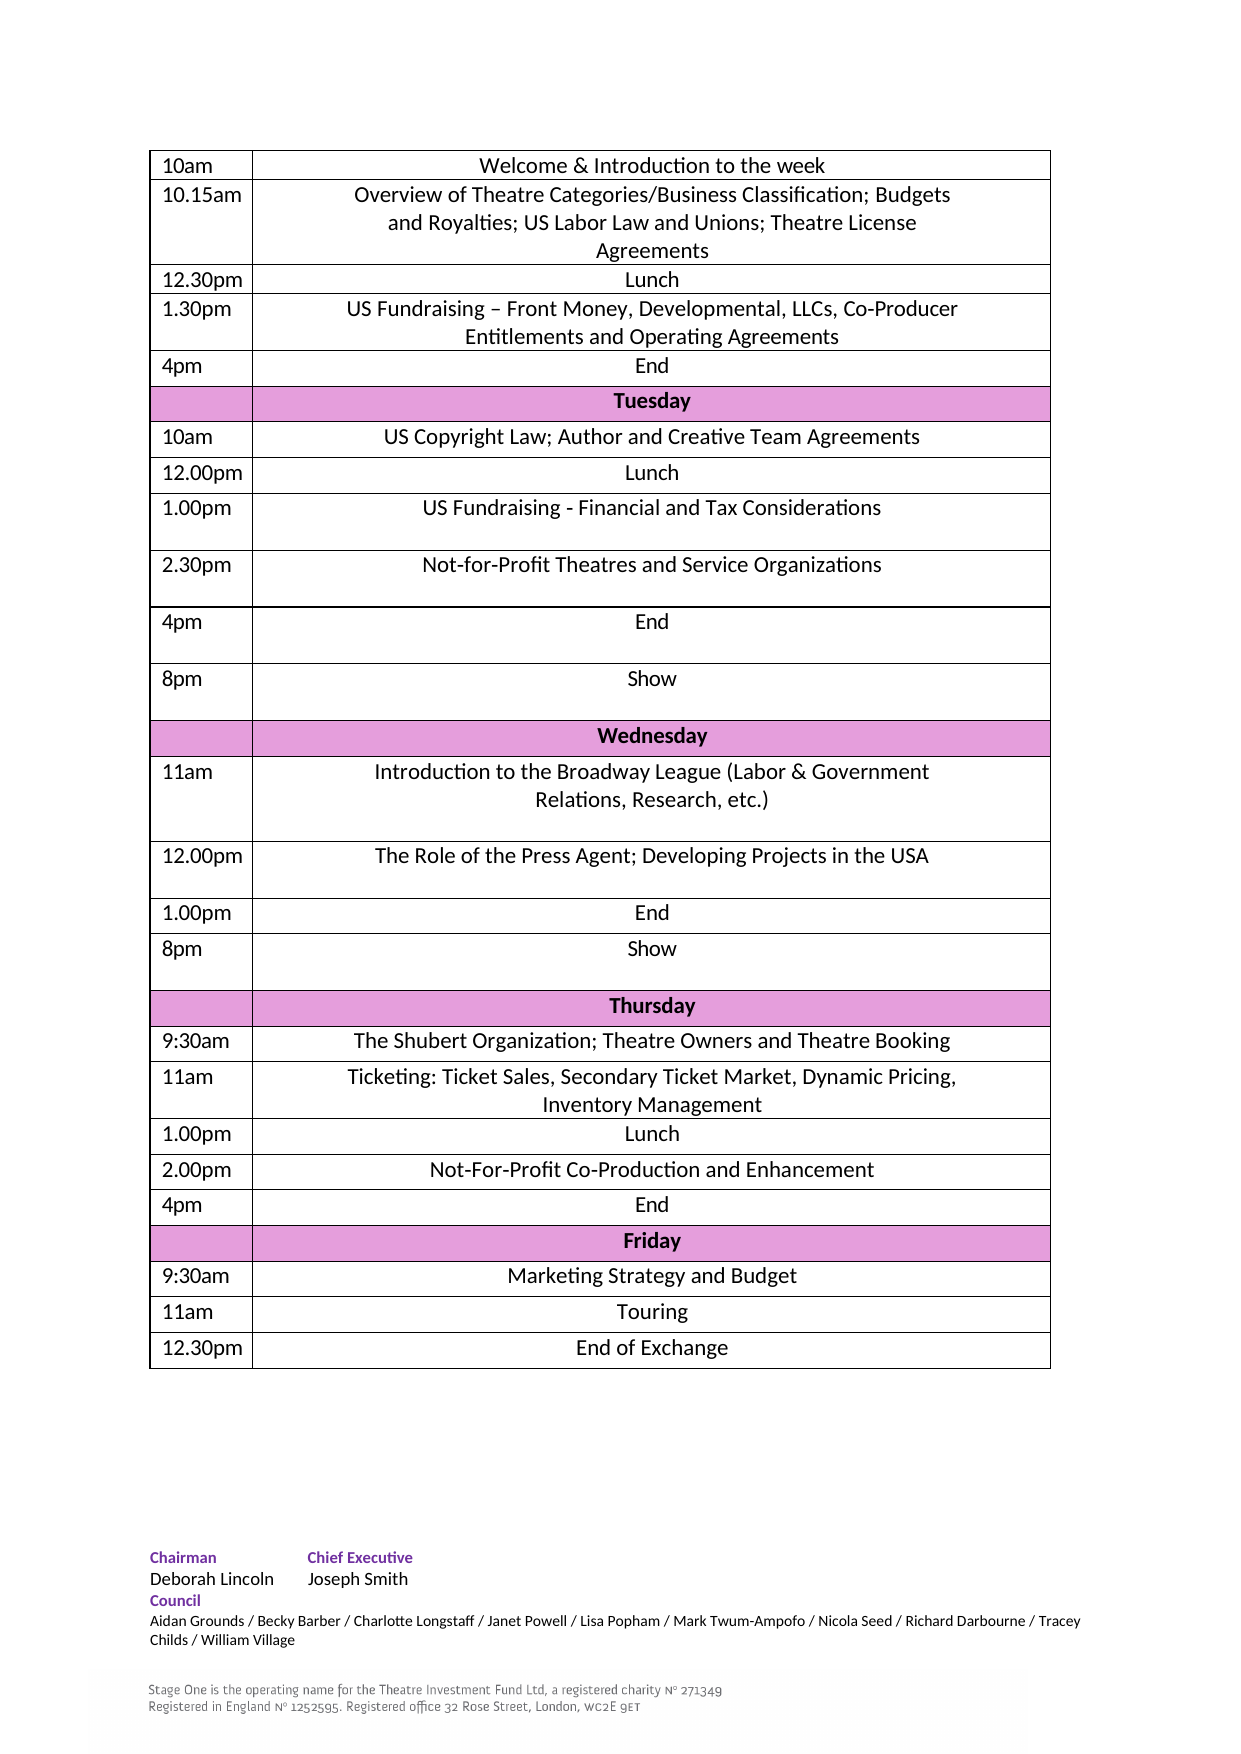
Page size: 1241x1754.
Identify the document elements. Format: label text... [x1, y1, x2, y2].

table_cell 4pm [151, 351, 252, 386]
table_cell 8pm [151, 664, 252, 720]
table_cell 10am [151, 422, 252, 457]
table_cell US Fundraising ‐ Financial and Tax Considerations [253, 494, 1050, 549]
table_cell [151, 991, 252, 1026]
table_cell 11am [151, 1062, 252, 1118]
table_cell 1.00pm [151, 1119, 252, 1154]
table_cell [151, 721, 252, 756]
table_cell 1.30pm [151, 294, 252, 350]
table_cell 12.00pm [151, 458, 252, 492]
table_cell Not‐for‐Profit Theatres and Service Organizations [253, 551, 1050, 606]
table_cell 8pm [151, 934, 252, 990]
table_cell Friday [253, 1226, 1050, 1261]
table_cell End [253, 899, 1050, 933]
table_cell 9:30am [151, 1027, 252, 1061]
picture [87, 1669, 1028, 1754]
table_cell Wednesday [253, 721, 1050, 756]
table_cell Overview of Theatre Categories/Business Classification; Budgets and Royalties; US Labor Law and Unions; Theatre License Agreements [253, 180, 1050, 264]
table_cell 10am [151, 151, 252, 179]
table_cell Tuesday [253, 387, 1050, 421]
table_cell Not‐For‐Profit Co‐Production and Enhancement [253, 1155, 1050, 1189]
table_cell 9:30am [151, 1262, 252, 1296]
table_cell Show [253, 934, 1050, 990]
table_cell 11am [151, 1297, 252, 1332]
table_cell 12.30pm [151, 1333, 252, 1367]
table_cell Welcome & Introduction to the week [253, 151, 1050, 179]
table_cell Lunch [253, 1119, 1050, 1154]
table_cell Touring [253, 1297, 1050, 1332]
table_cell 4pm [151, 1190, 252, 1225]
table_cell 4pm [151, 608, 252, 663]
table_cell End of Exchange [253, 1333, 1050, 1367]
table_cell The Shubert Organization; Theatre Owners and Theatre Booking [253, 1027, 1050, 1061]
table_cell US Fundraising – Front Money, Developmental, LLCs, Co‐Producer Entitlements and Operating Agreements [253, 294, 1050, 350]
table_cell US Copyright Law; Author and Creative Team Agreements [253, 422, 1050, 457]
table_cell Lunch [253, 265, 1050, 293]
table_cell Marketing Strategy and Budget [253, 1262, 1050, 1296]
table_cell 10.15am [151, 180, 252, 264]
table_cell Lunch [253, 458, 1050, 492]
table_cell 1.00pm [151, 494, 252, 549]
table_cell [151, 1226, 252, 1261]
table_cell The Role of the Press Agent; Developing Projects in the USA [253, 842, 1050, 897]
table_cell Thursday [253, 991, 1050, 1026]
table_cell 2.00pm [151, 1155, 252, 1189]
table_cell 12.30pm [151, 265, 252, 293]
table_cell [151, 387, 252, 421]
table_cell 1.00pm [151, 899, 252, 933]
table_cell Show [253, 664, 1050, 720]
table_cell End [253, 1190, 1050, 1225]
table_cell Introduction to the Broadway League (Labor & Government Relations, Research, etc.) [253, 757, 1050, 841]
table_cell 11am [151, 757, 252, 841]
table_cell Ticketing: Ticket Sales, Secondary Ticket Market, Dynamic Pricing, Inventory Management [253, 1062, 1050, 1118]
table_cell 12.00pm [151, 842, 252, 897]
table_cell End [253, 351, 1050, 386]
table_cell End [253, 608, 1050, 663]
table_cell 2.30pm [151, 551, 252, 606]
